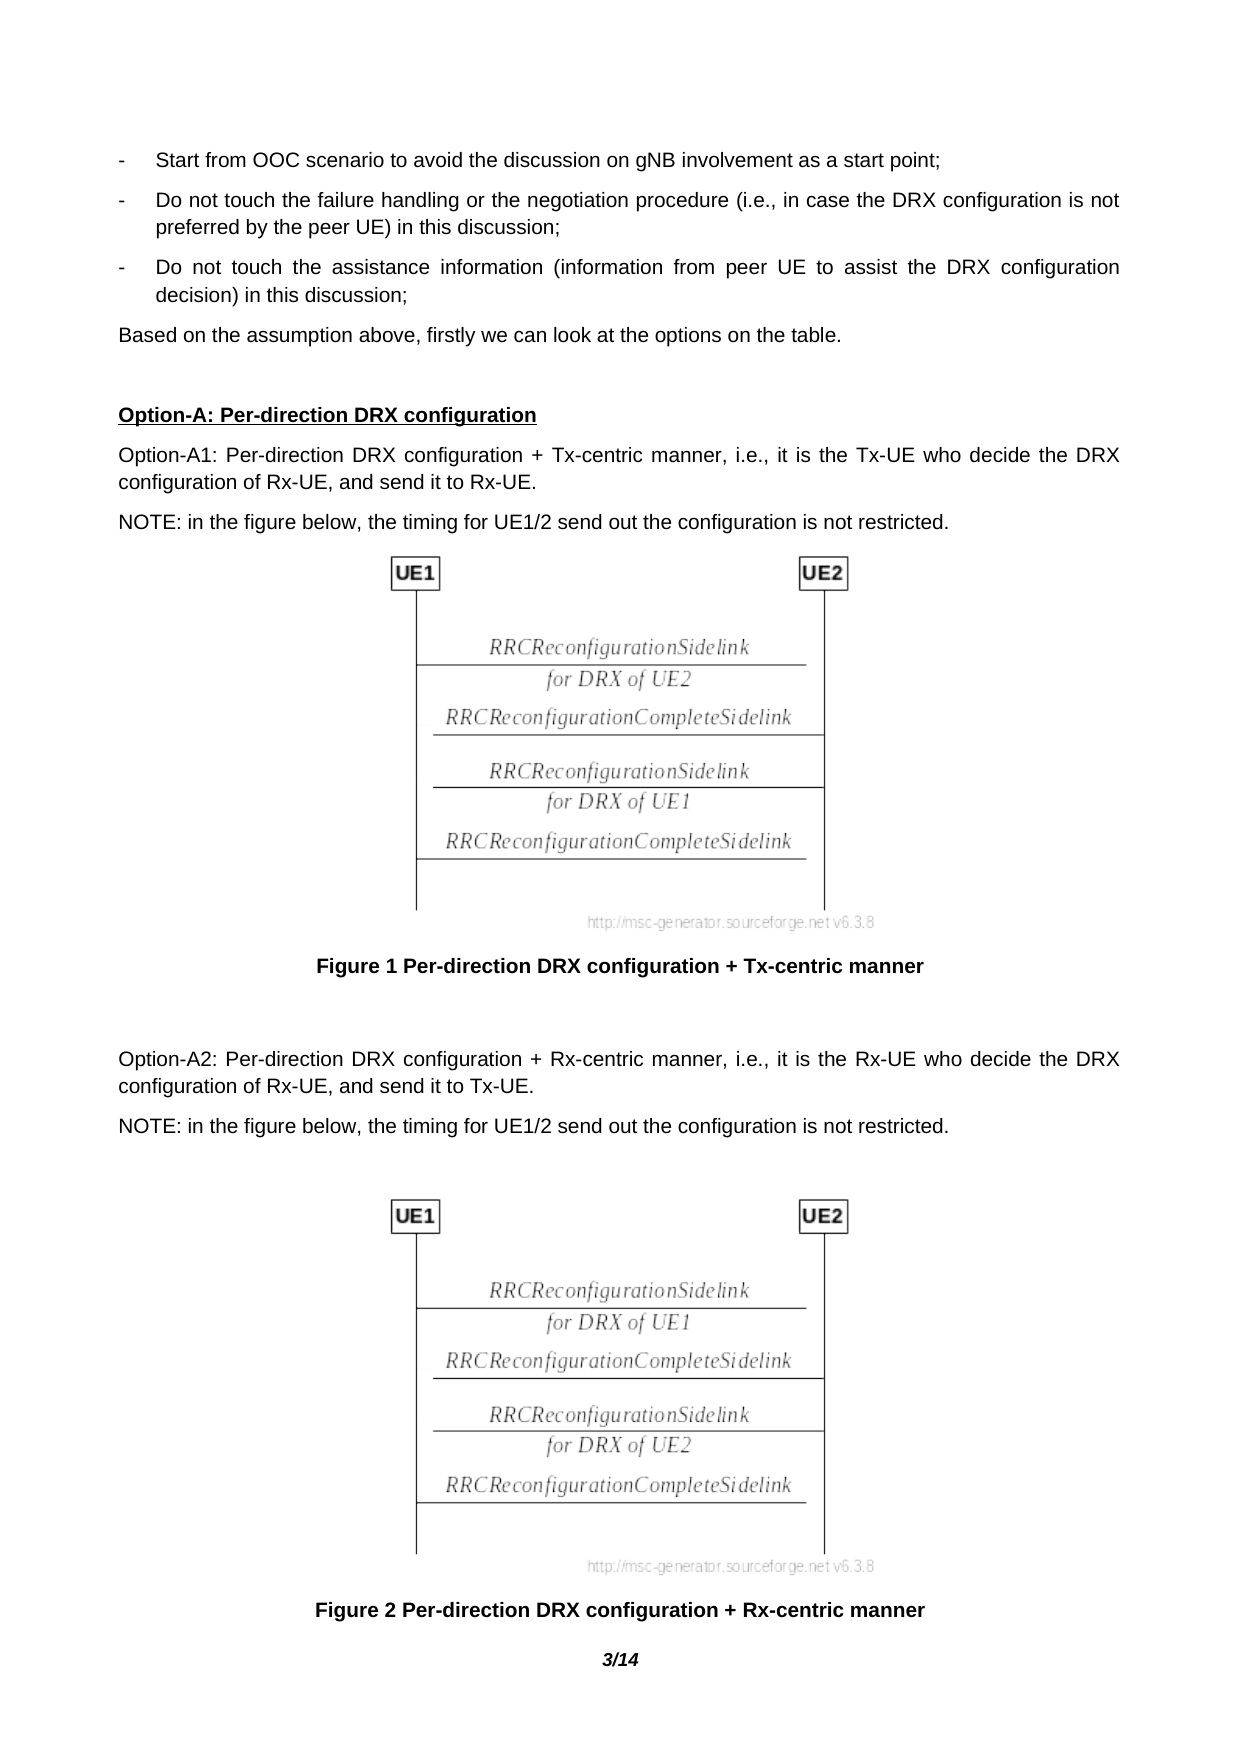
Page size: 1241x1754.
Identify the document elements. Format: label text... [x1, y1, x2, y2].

text Based on the assumption above, firstly we can look at the options on the table. [118, 323, 1122, 347]
text Option-A: Per-direction DRX configuration [118, 403, 1122, 427]
list Do not touch the assistance information (information from peer UE to assist the DRX configuration decision) in this discussion; [118, 255, 1122, 307]
text NOTE: in the figure below, the timing for UE1/2 send out the configuration is not restricted. [118, 1114, 1122, 1138]
list Do not touch the failure handling or the negotiation procedure (i.e., in case the DRX configuration is not preferred by the peer UE) in this discussion; [118, 188, 1122, 239]
text Option-A1: Per-direction DRX configuration + Tx-centric manner, i.e., it is the Tx-UE who decide the DRX configuration of Rx-UE, and send it to Rx-UE. [118, 443, 1122, 494]
text NOTE: in the figure below, the timing for UE1/2 send out the configuration is not restricted. [118, 510, 1122, 534]
text Option-A2: Per-direction DRX configuration + Rx-centric manner, i.e., it is the Rx-UE who decide the DRX configuration of Rx-UE, and send it to Tx-UE. [118, 1046, 1122, 1098]
list Start from OOC scenario to avoid the discussion on gNB involvement as a start point; [118, 148, 1122, 172]
text Figure 2 Per-direction DRX configuration + Rx-centric manner [118, 1597, 1122, 1621]
